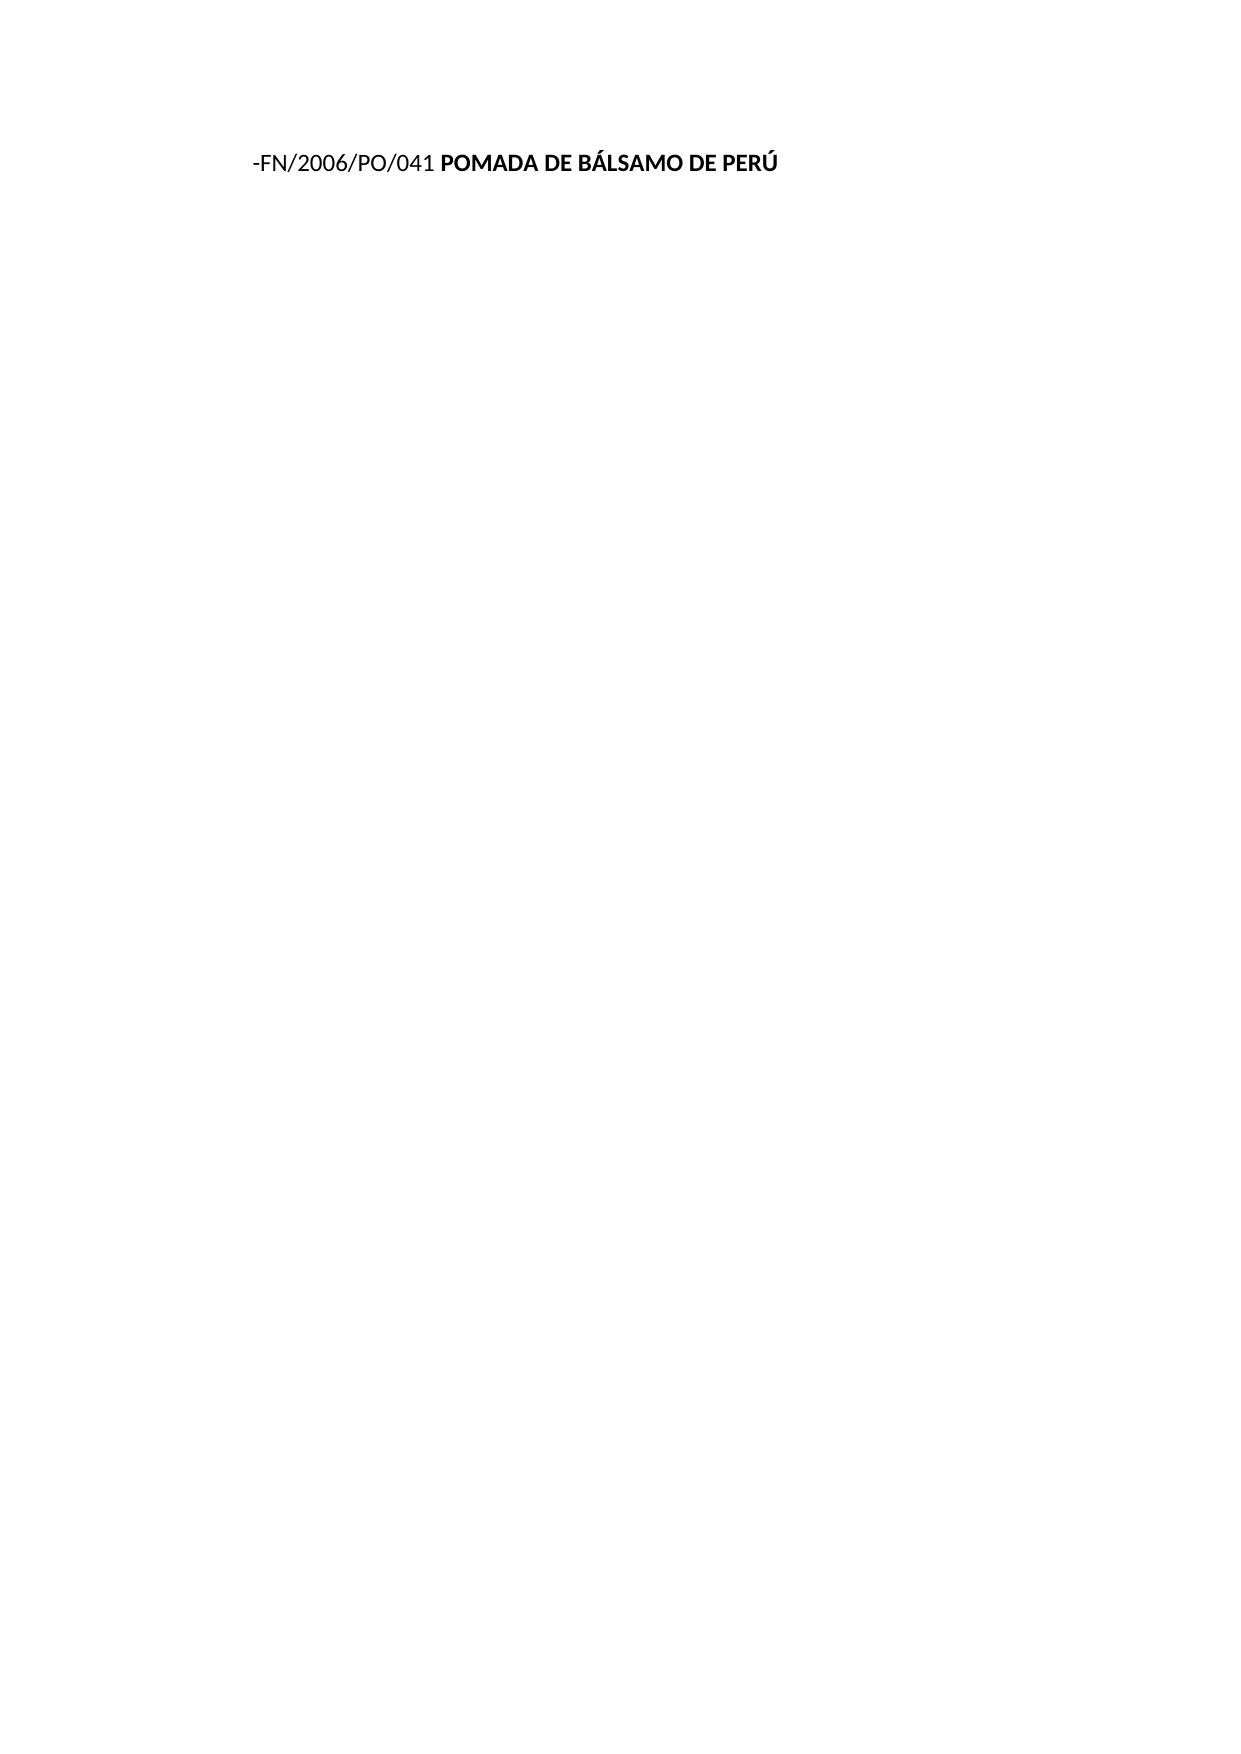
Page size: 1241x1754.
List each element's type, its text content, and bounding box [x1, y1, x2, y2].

list -FN/2006/PO/041 POMADA DE BÁLSAMO DE PERÚ [252, 148, 1063, 178]
